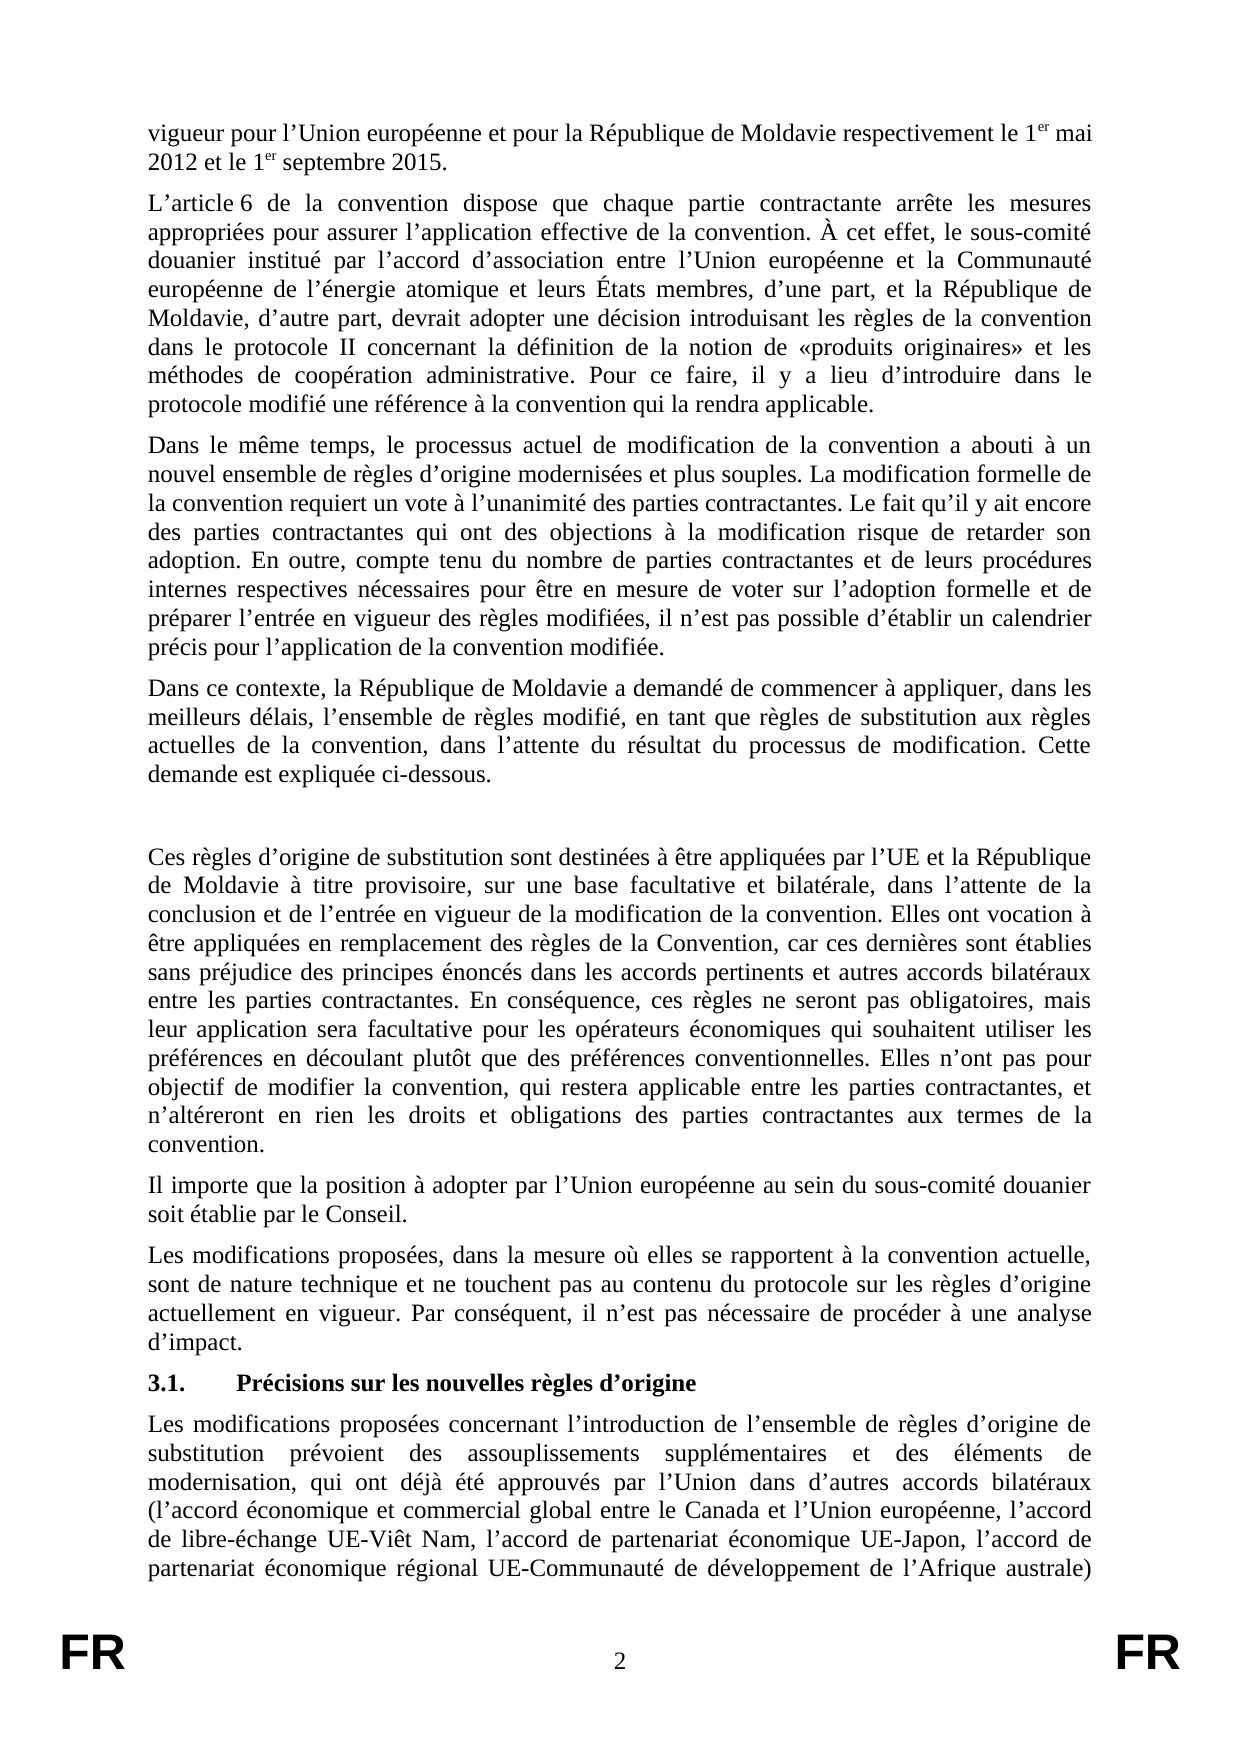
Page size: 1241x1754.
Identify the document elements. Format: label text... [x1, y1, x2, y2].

subtitle 3.1. Précisions sur les nouvelles règles d’origine [148, 1368, 1093, 1397]
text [148, 118, 1093, 176]
text Dans ce contexte, la République de Moldavie a demandé de commencer à appliquer, dans les meilleurs délais, l’ensemble de règles modifié, en tant que règles de substitution aux règles actuelles de la convention, dans l’attente du résultat du processus de modification. Cette demande est expliquée ci-dessous. [148, 673, 1093, 788]
text Les modifications proposées, dans la mesure où elles se rapportent à la convention actuelle, sont de nature technique et ne touchent pas au contenu du protocole sur les règles d’origine actuellement en vigueur. Par conséquent, il n’est pas nécessaire de procéder à une analyse d’impact. [148, 1241, 1093, 1356]
text L’article 6 de la convention dispose que chaque partie contractante arrête les mesures appropriées pour assurer l’application effective de la convention. À cet effet, le sous-comité douanier institué par l’accord d’association entre l’Union européenne et la Communauté européenne de l’énergie atomique et leurs États membres, d’une part, et la République de Moldavie, d’autre part, devrait adopter une décision introduisant les règles de la convention dans le protocole II concernant la définition de la notion de «produits originaires» et les méthodes de coopération administrative. Pour ce faire, il y a lieu d’introduire dans le protocole modifié une référence à la convention qui la rendra applicable. [148, 188, 1093, 418]
text Dans le même temps, le processus actuel de modification de la convention a abouti à un nouvel ensemble de règles d’origine modernisées et plus souples. La modification formelle de la convention requiert un vote à l’unanimité des parties contractantes. Le fait qu’il y ait encore des parties contractantes qui ont des objections à la modification risque de retarder son adoption. En outre, compte tenu du nombre de parties contractantes et de leurs procédures internes respectives nécessaires pour être en mesure de voter sur l’adoption formelle et de préparer l’entrée en vigueur des règles modifiées, il n’est pas possible d’établir un calendrier précis pour l’application de la convention modifiée. [148, 431, 1093, 661]
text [148, 1409, 1093, 1582]
text Il importe que la position à adopter par l’Union européenne au sein du sous-comité douanier soit établie par le Conseil. [148, 1171, 1093, 1228]
text Ces règles d’origine de substitution sont destinées à être appliquées par l’UE et la République de Moldavie à titre provisoire, sur une base facultative et bilatérale, dans l’attente de la conclusion et de l’entrée en vigueur de la modification de la convention. Elles ont vocation à être appliquées en remplacement des règles de la Convention, car ces dernières sont établies sans préjudice des principes énoncés dans les accords pertinents et autres accords bilatéraux entre les parties contractantes. En conséquence, ces règles ne seront pas obligatoires, mais leur application sera facultative pour les opérateurs économiques qui souhaitent utiliser les préférences en découlant plutôt que des préférences conventionnelles. Elles n’ont pas pour objectif de modifier la convention, qui restera applicable entre les parties contractantes, et n’altéreront en rien les droits et obligations des parties contractantes aux termes de la convention. [148, 842, 1093, 1158]
